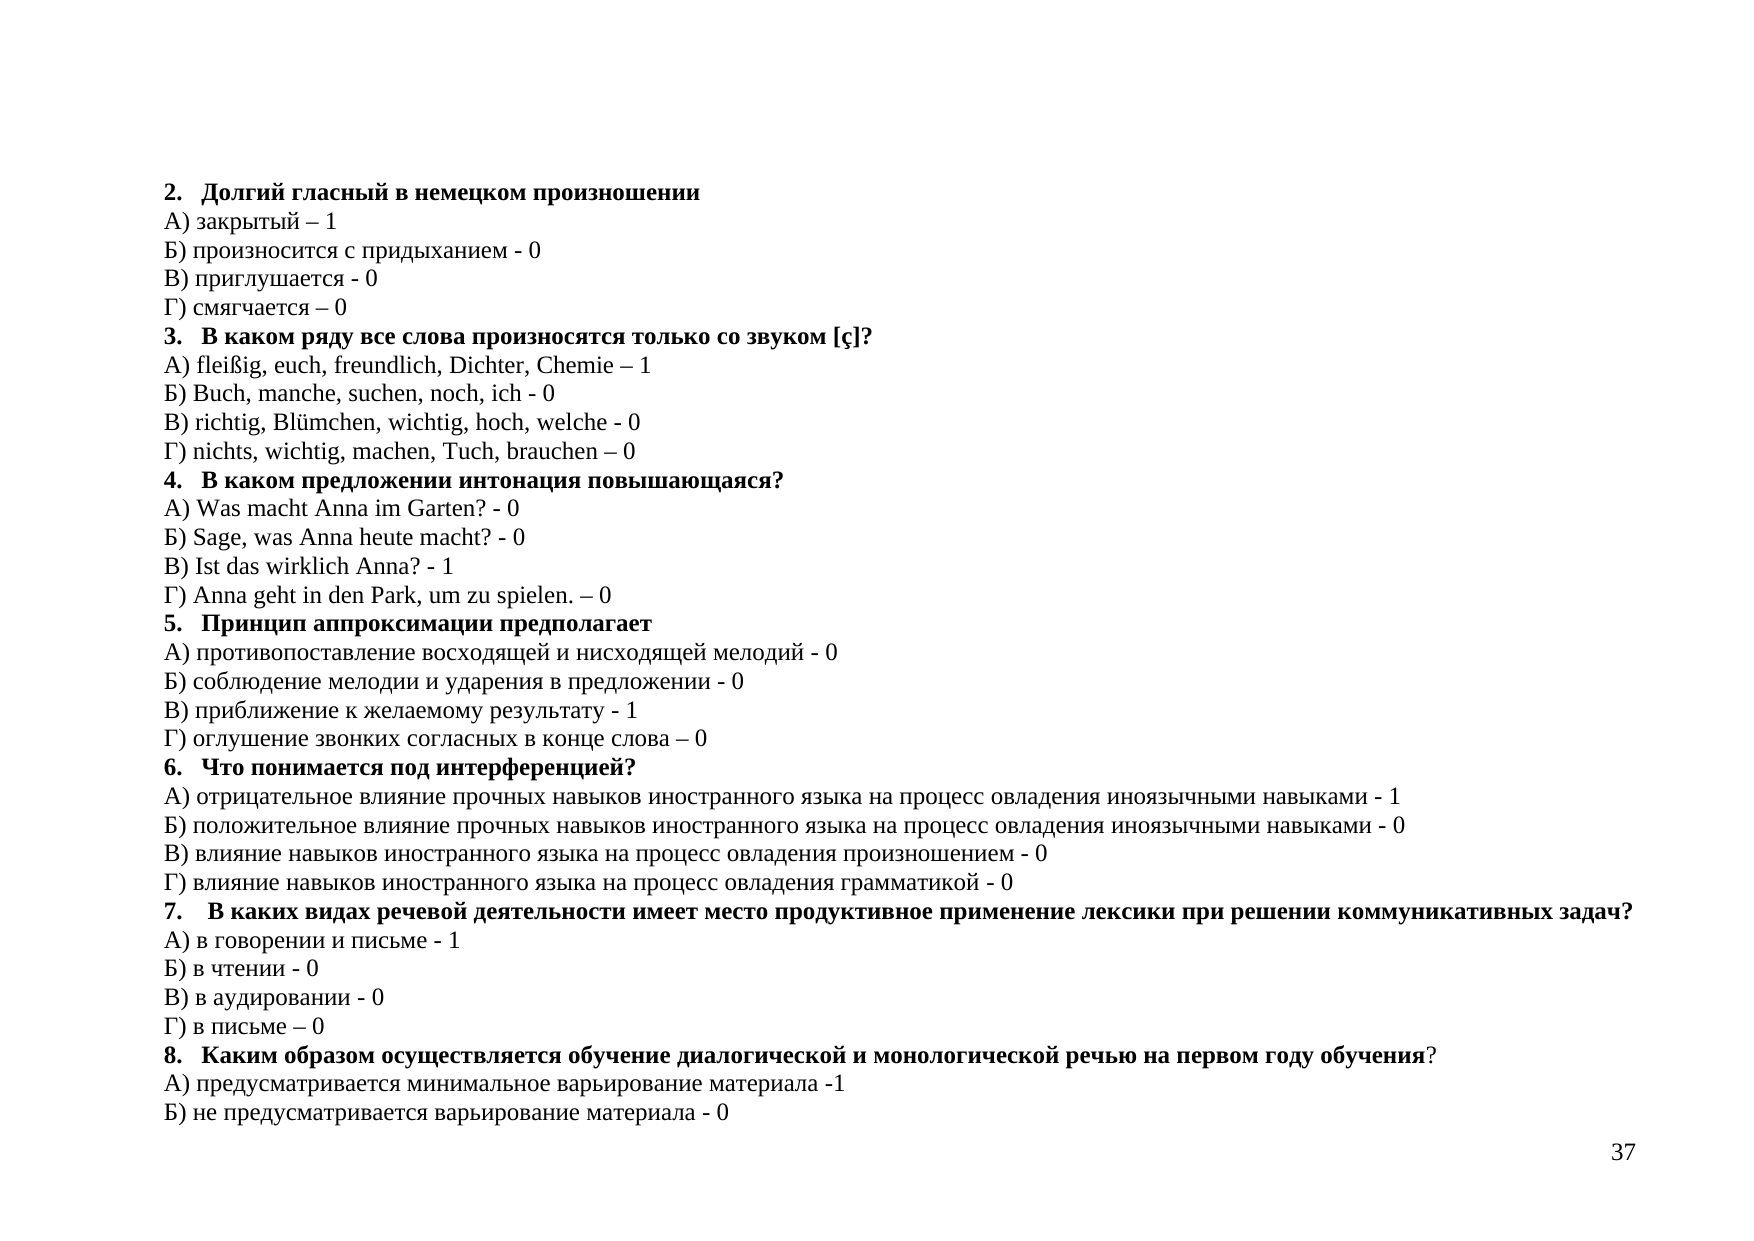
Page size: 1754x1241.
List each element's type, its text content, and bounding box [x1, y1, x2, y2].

text А) отрицательное влияние прочных навыков иностранного языка на процесс овладения иноязычными навыками - 1 [89, 781, 1636, 810]
list В каком предложении интонация повышающаяся? [89, 465, 1636, 493]
text Б) не предусматривается варьирование материала - 0 [89, 1097, 1636, 1126]
text Г) nichts, wichtig, machen, Tuch, brauchen – 0 [89, 436, 1636, 465]
text Г) смягчается – 0 [89, 292, 1636, 321]
text Г) оглушение звонких согласных в конце слова – 0 [89, 723, 1636, 752]
list Долгий гласный в немецком произношении [89, 177, 1636, 206]
list В каких видах речевой деятельности имеет место продуктивное применение лексики при решении коммуникативных задач? [89, 896, 1636, 925]
text Г) в письме – 0 [89, 1011, 1636, 1040]
text А) предусматривается минимальное варьирование материала -1 [89, 1068, 1636, 1097]
list Что понимается под интерференцией? [89, 752, 1636, 781]
text А) закрытый – 1 [89, 206, 1636, 235]
text Б) в чтении - 0 [89, 953, 1636, 982]
text Б) Sage, was Anna heute macht? - 0 [89, 522, 1636, 551]
text Г) влияние навыков иностранного языка на процесс овладения грамматикой - 0 [89, 867, 1636, 896]
text А) Was macht Anna im Garten? - 0 [89, 493, 1636, 522]
text Б) произносится с придыханием - 0 [89, 235, 1636, 263]
list В каком ряду все слова произносятся только со звуком [ç]? [89, 321, 1636, 350]
text А) противопоставление восходящей и нисходящей мелодий - 0 [89, 637, 1636, 666]
text В) richtig, Blümchen, wichtig, hoch, welche - 0 [89, 407, 1636, 436]
text Г) Anna geht in den Park, um zu spielen. – 0 [89, 580, 1636, 608]
text А) fleißig, euch, freundlich, Dichter, Chemie – 1 [89, 350, 1636, 378]
text Б) Buch, manche, suchen, noch, ich - 0 [89, 378, 1636, 407]
text В) приглушается - 0 [89, 263, 1636, 292]
text В) приближение к желаемому результату - 1 [89, 695, 1636, 723]
text В) влияние навыков иностранного языка на процесс овладения произношением - 0 [89, 838, 1636, 867]
list Каким образом осуществляется обучение диалогической и монологической речью на первом году обучения? [89, 1040, 1636, 1068]
text В) в аудировании - 0 [89, 982, 1636, 1011]
list Принцип аппроксимации предполагает [89, 608, 1636, 637]
text Б) положительное влияние прочных навыков иностранного языка на процесс овладения иноязычными навыками - 0 [89, 810, 1636, 838]
text В) Ist das wirklich Anna? - 1 [89, 551, 1636, 580]
text Б) соблюдение мелодии и ударения в предложении - 0 [89, 666, 1636, 695]
text А) в говорении и письме - 1 [89, 925, 1636, 953]
